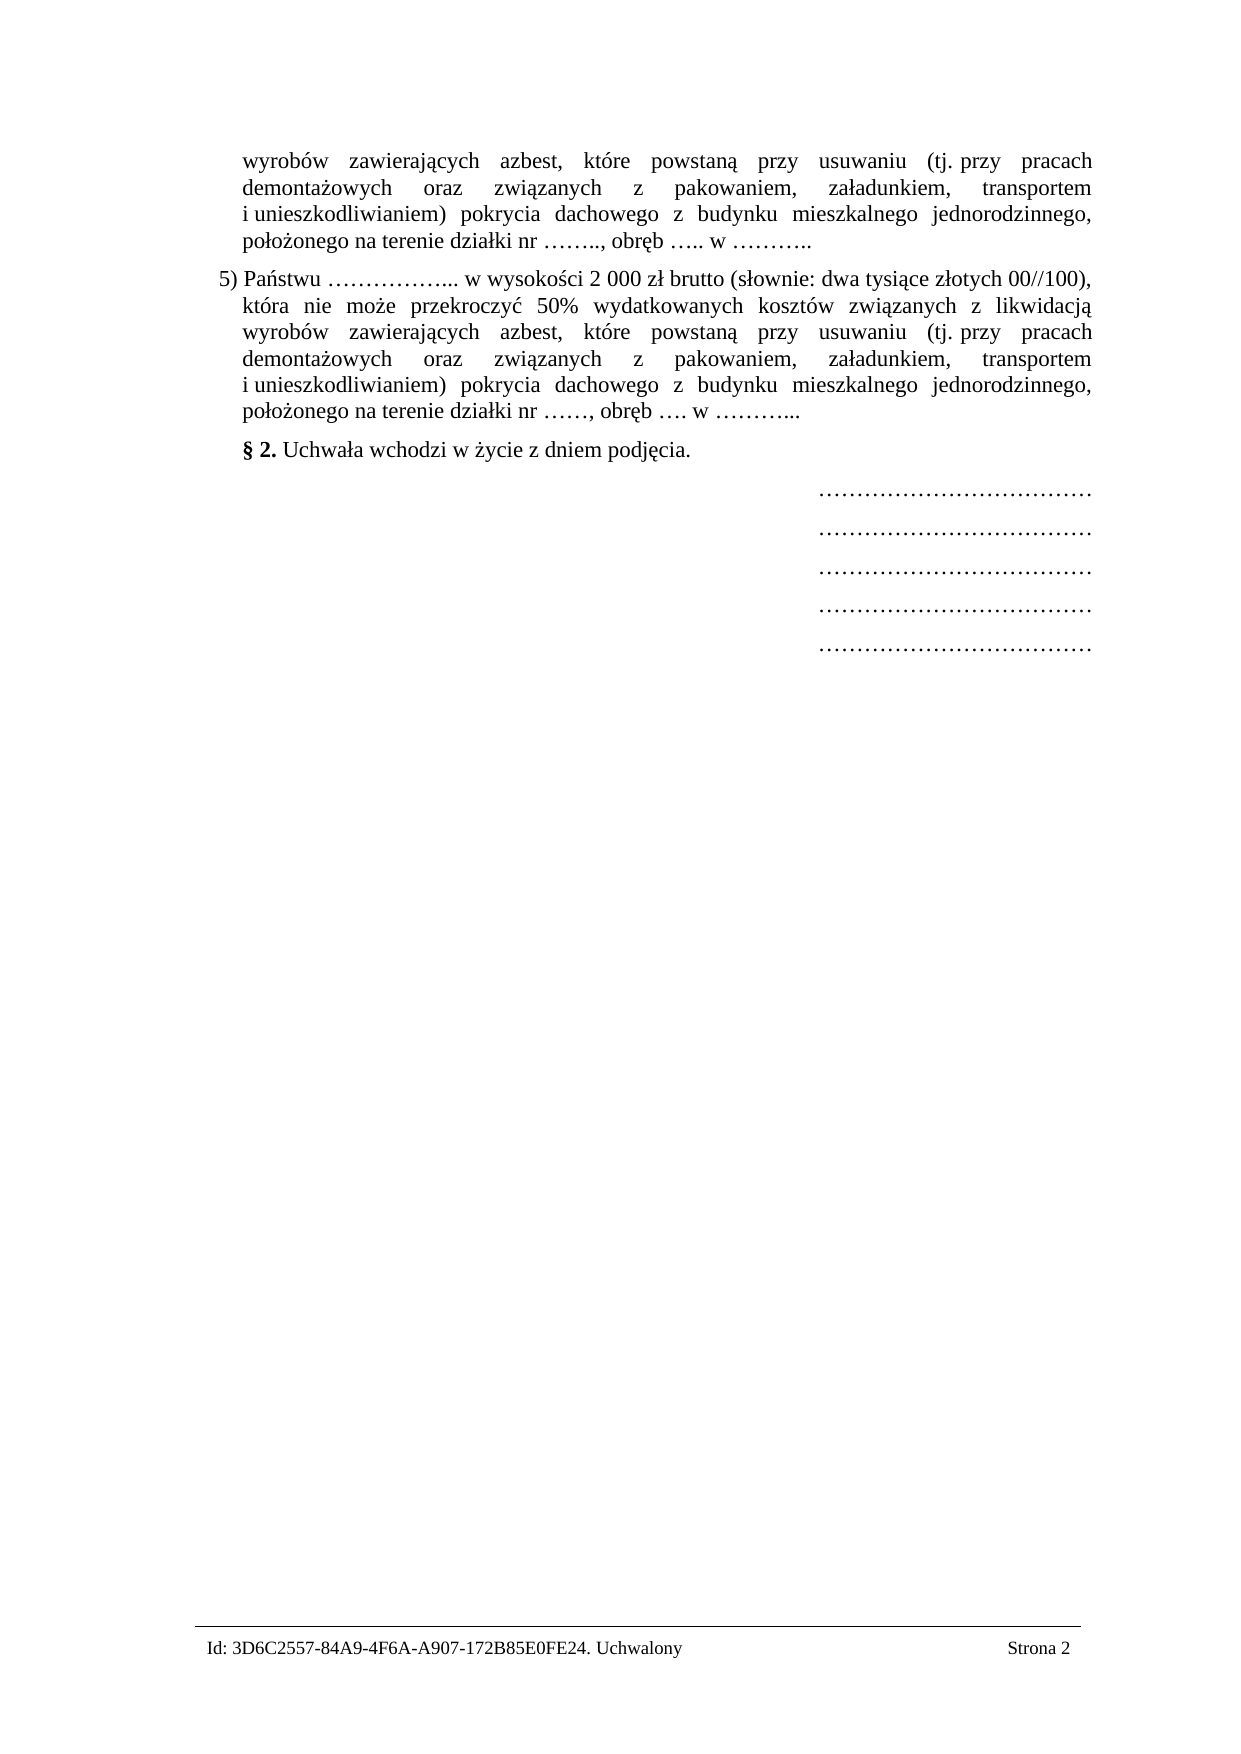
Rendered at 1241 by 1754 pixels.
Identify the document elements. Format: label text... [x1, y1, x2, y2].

text ……………………………… [236, 475, 1093, 501]
text § 2. Uchwała wchodzi w życie z dniem podjęcia. [207, 436, 1093, 462]
text ……………………………… [236, 514, 1093, 540]
text 5) Państwu ……………... w wysokości 2 000 zł brutto (słownie: dwa tysiące złotych 00//100), która nie może przekroczyć 50% wydatkowanych kosztów związanych z likwidacją wyrobów zawierających azbest, które powstaną przy usuwaniu (tj. przy pracach demontażowych oraz związanych z pakowaniem, załadunkiem, transportem i unieszkodliwianiem) pokrycia dachowego z budynku mieszkalnego jednorodzinnego, położonego na terenie działki nr ……, obręb …. w ………... [218, 266, 1093, 424]
text ……………………………… [236, 592, 1093, 618]
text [218, 148, 1093, 253]
text ……………………………… [236, 630, 1093, 657]
text ……………………………… [236, 553, 1093, 579]
